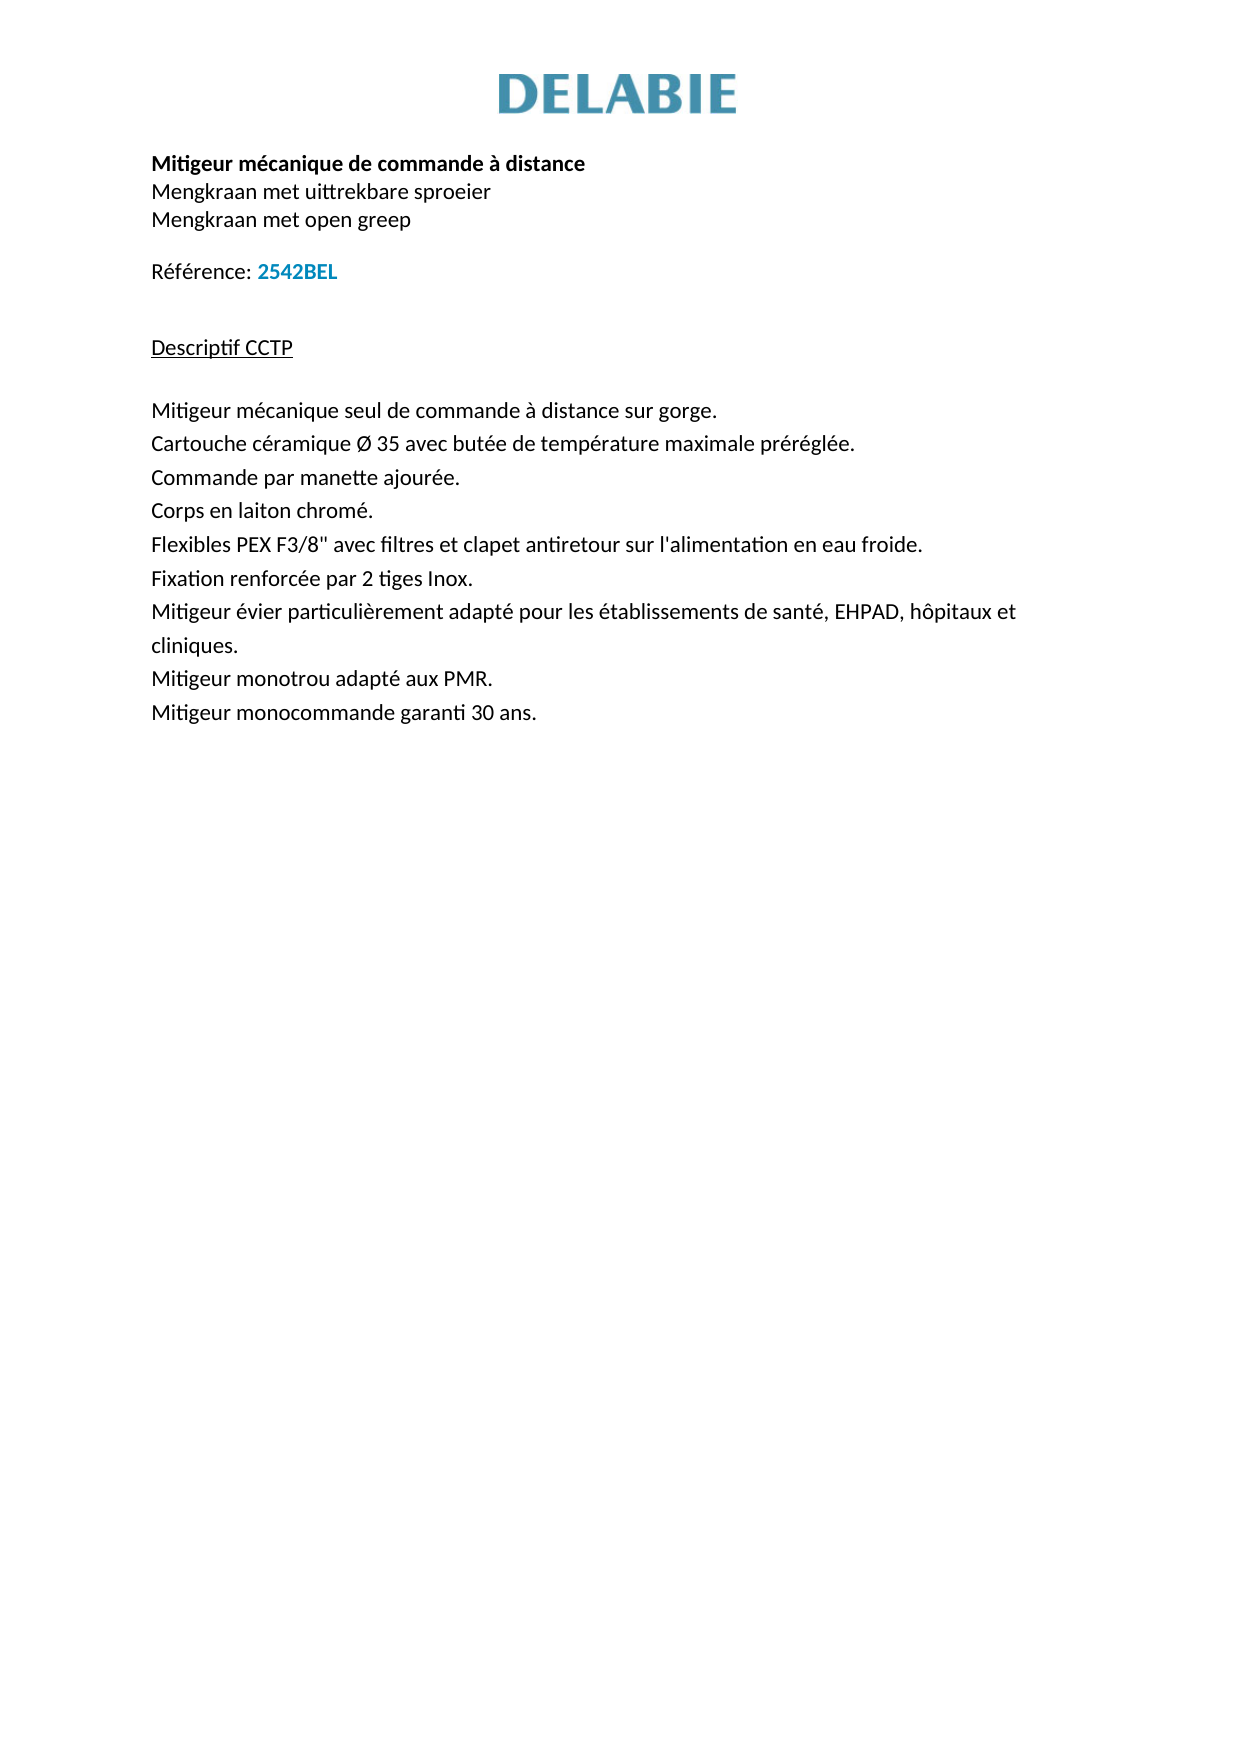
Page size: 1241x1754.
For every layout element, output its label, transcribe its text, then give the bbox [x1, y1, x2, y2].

text Mengkraan met open greep [151, 205, 1084, 233]
text Corps en laiton chromé. [151, 497, 1084, 525]
text Flexibles PEX F3/8" avec filtres et clapet antiretour sur l'alimentation en eau froide. [151, 530, 1084, 558]
text Mitigeur évier particulièrement adapté pour les établissements de santé, EHPAD, hôpitaux et cliniques. [151, 597, 1084, 659]
picture [497, 74, 738, 114]
text Mitigeur mécanique seul de commande à distance sur gorge. [151, 396, 1084, 424]
text Cartouche céramique Ø 35 avec butée de température maximale préréglée. [151, 429, 1084, 458]
text Mitigeur mécanique de commande à distance [151, 149, 1084, 177]
text Commande par manette ajourée. [151, 463, 1084, 491]
text Mengkraan met uittrekbare sproeier [151, 177, 1084, 205]
text Fixation renforcée par 2 tiges Inox. [151, 564, 1084, 592]
text Mitigeur monocommande garanti 30 ans. [151, 698, 1084, 726]
text Descriptif CCTP [151, 333, 1084, 361]
text Référence: 2542BEL [151, 257, 1084, 285]
text Mitigeur monotrou adapté aux PMR. [151, 664, 1084, 692]
